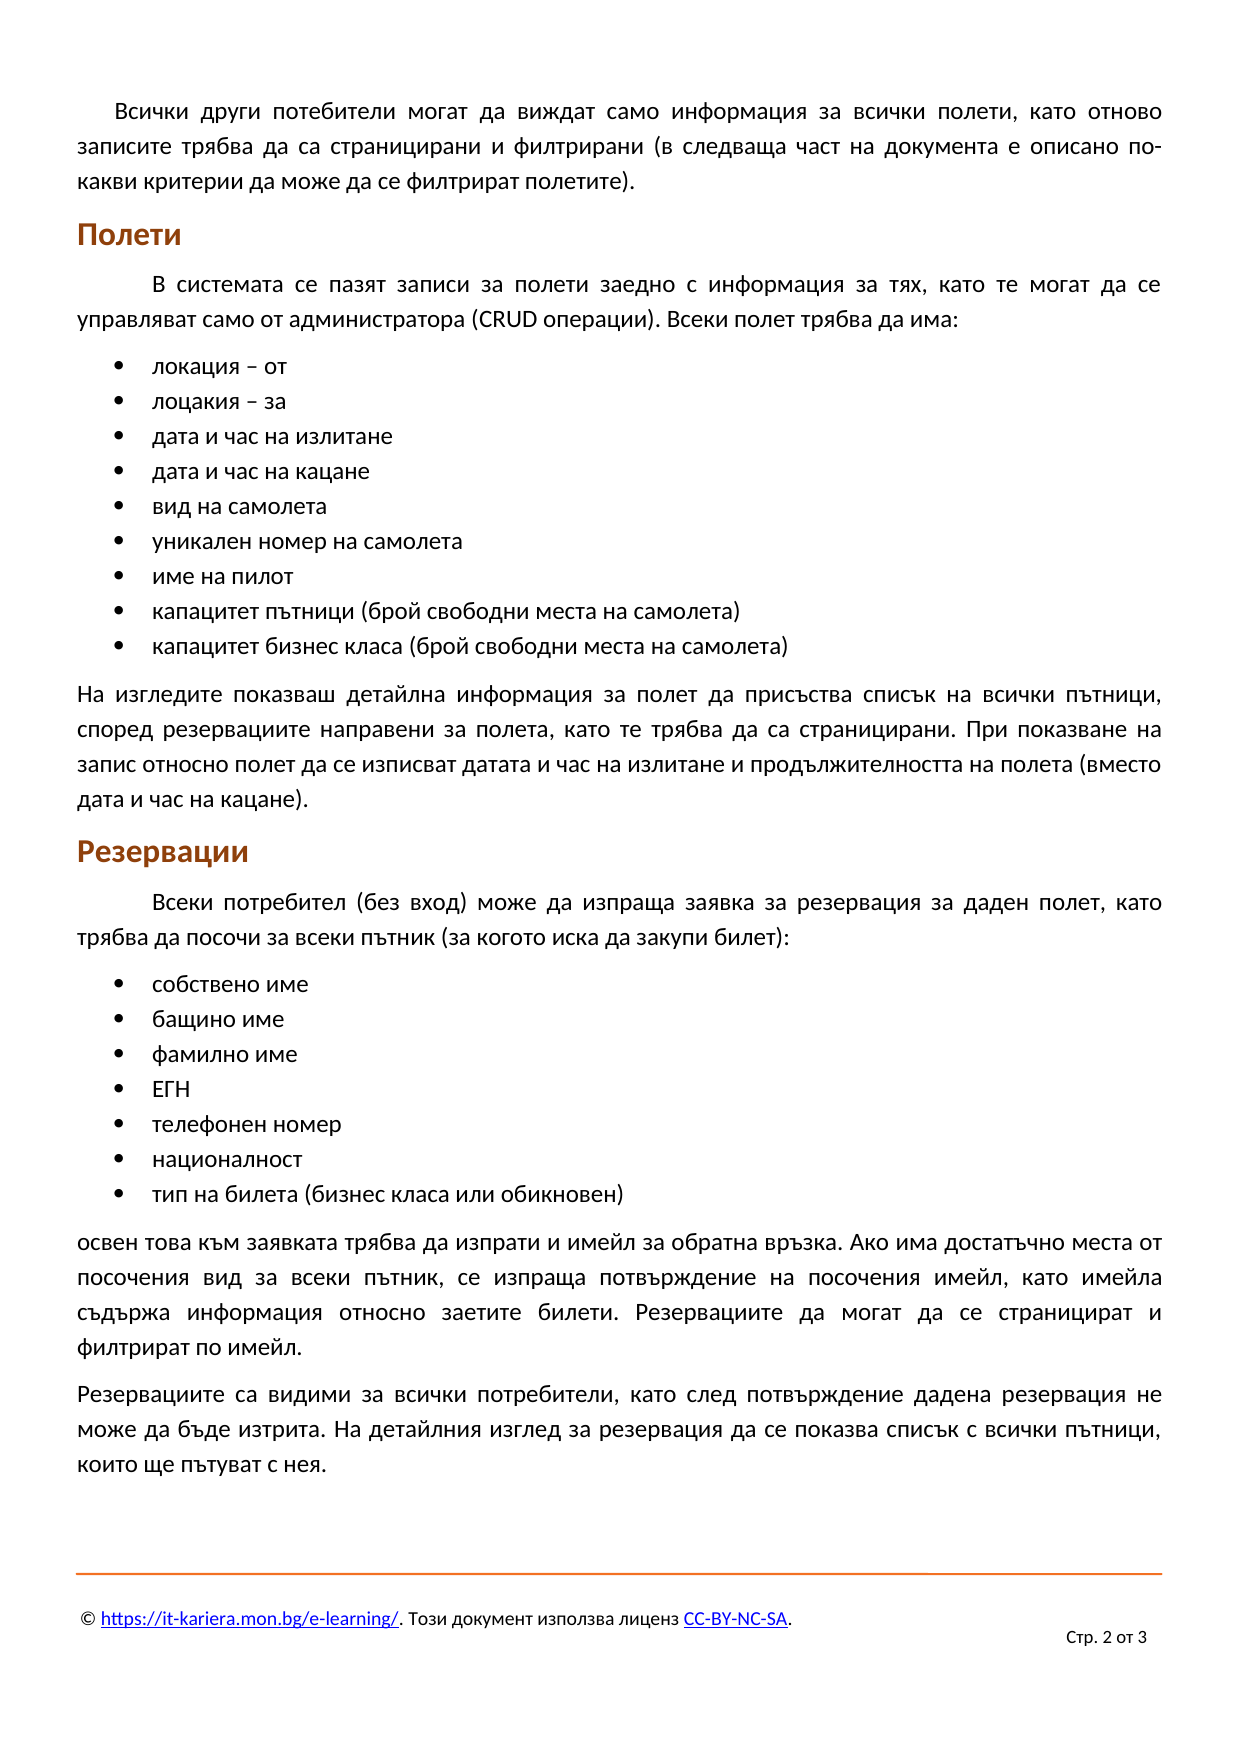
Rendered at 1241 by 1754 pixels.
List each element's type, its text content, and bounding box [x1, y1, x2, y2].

text На изгледите показваш детайлна информация за полет да присъства списък на всички пътници, според резервациите направени за полета, като те трябва да са страницирани. При показване на запис относно полет да се изписват датата и час на излитане и продължителността на полета (вместо дата и час на кацане). [77, 678, 1163, 813]
list тип на билета (бизнес класа или обикновен) [114, 1178, 1163, 1209]
list вид на самолета [114, 491, 1163, 521]
subtitle Полети [77, 213, 1163, 254]
text В системата се пазят записи за полети заедно с информация за тях, като те могат да се управляват само от администратора (CRUD операции). Всеки полет трябва да има: [77, 268, 1163, 333]
text освен това към заявката трябва да изпрати и имейл за обратна връзка. Ако има достатъчно места от посочения вид за всеки пътник, се изпраща потвърждение на посочения имейл, като имейла съдържа информация относно заетите билети. Резервациите да могат да се страницират и филтрират по имейл. [77, 1226, 1163, 1361]
list лоцакия – за [114, 386, 1163, 416]
list бащино име [114, 1003, 1163, 1034]
list дата и час на излитане [114, 421, 1163, 451]
text Всеки потребител (без вход) може да изпраща заявка за резервация за даден полет, като трябва да посочи за всеки пътник (за когото иска да закупи билет): [77, 886, 1163, 951]
list собствено име [114, 968, 1163, 999]
text Резервациите са видими за всички потребители, като след потвърждение дадена резервация не може да бъде изтрита. На детайлния изглед за резервация да се показва списък с всички пътници, които ще пътуват с нея. [77, 1378, 1163, 1479]
list дата и час на кацане [114, 456, 1163, 486]
list капацитет бизнес класа (брой свободни места на самолета) [114, 631, 1163, 661]
text Всички други потебители могат да виждат само информация за всички полети, като отново записите трябва да са страницирани и филтрирани (в следваща част на документа е описано по-какви критерии да може да се филтрират полетите). [77, 95, 1163, 196]
list име на пилот [114, 561, 1163, 591]
list уникален номер на самолета [114, 526, 1163, 556]
list телефонен номер [114, 1108, 1163, 1139]
list капацитет пътници (брой свободни места на самолета) [114, 596, 1163, 626]
list ЕГН [114, 1073, 1163, 1104]
list националност [114, 1143, 1163, 1174]
list локация – от [114, 351, 1163, 381]
list фамилно име [114, 1038, 1163, 1069]
subtitle Резервации [77, 831, 1163, 871]
